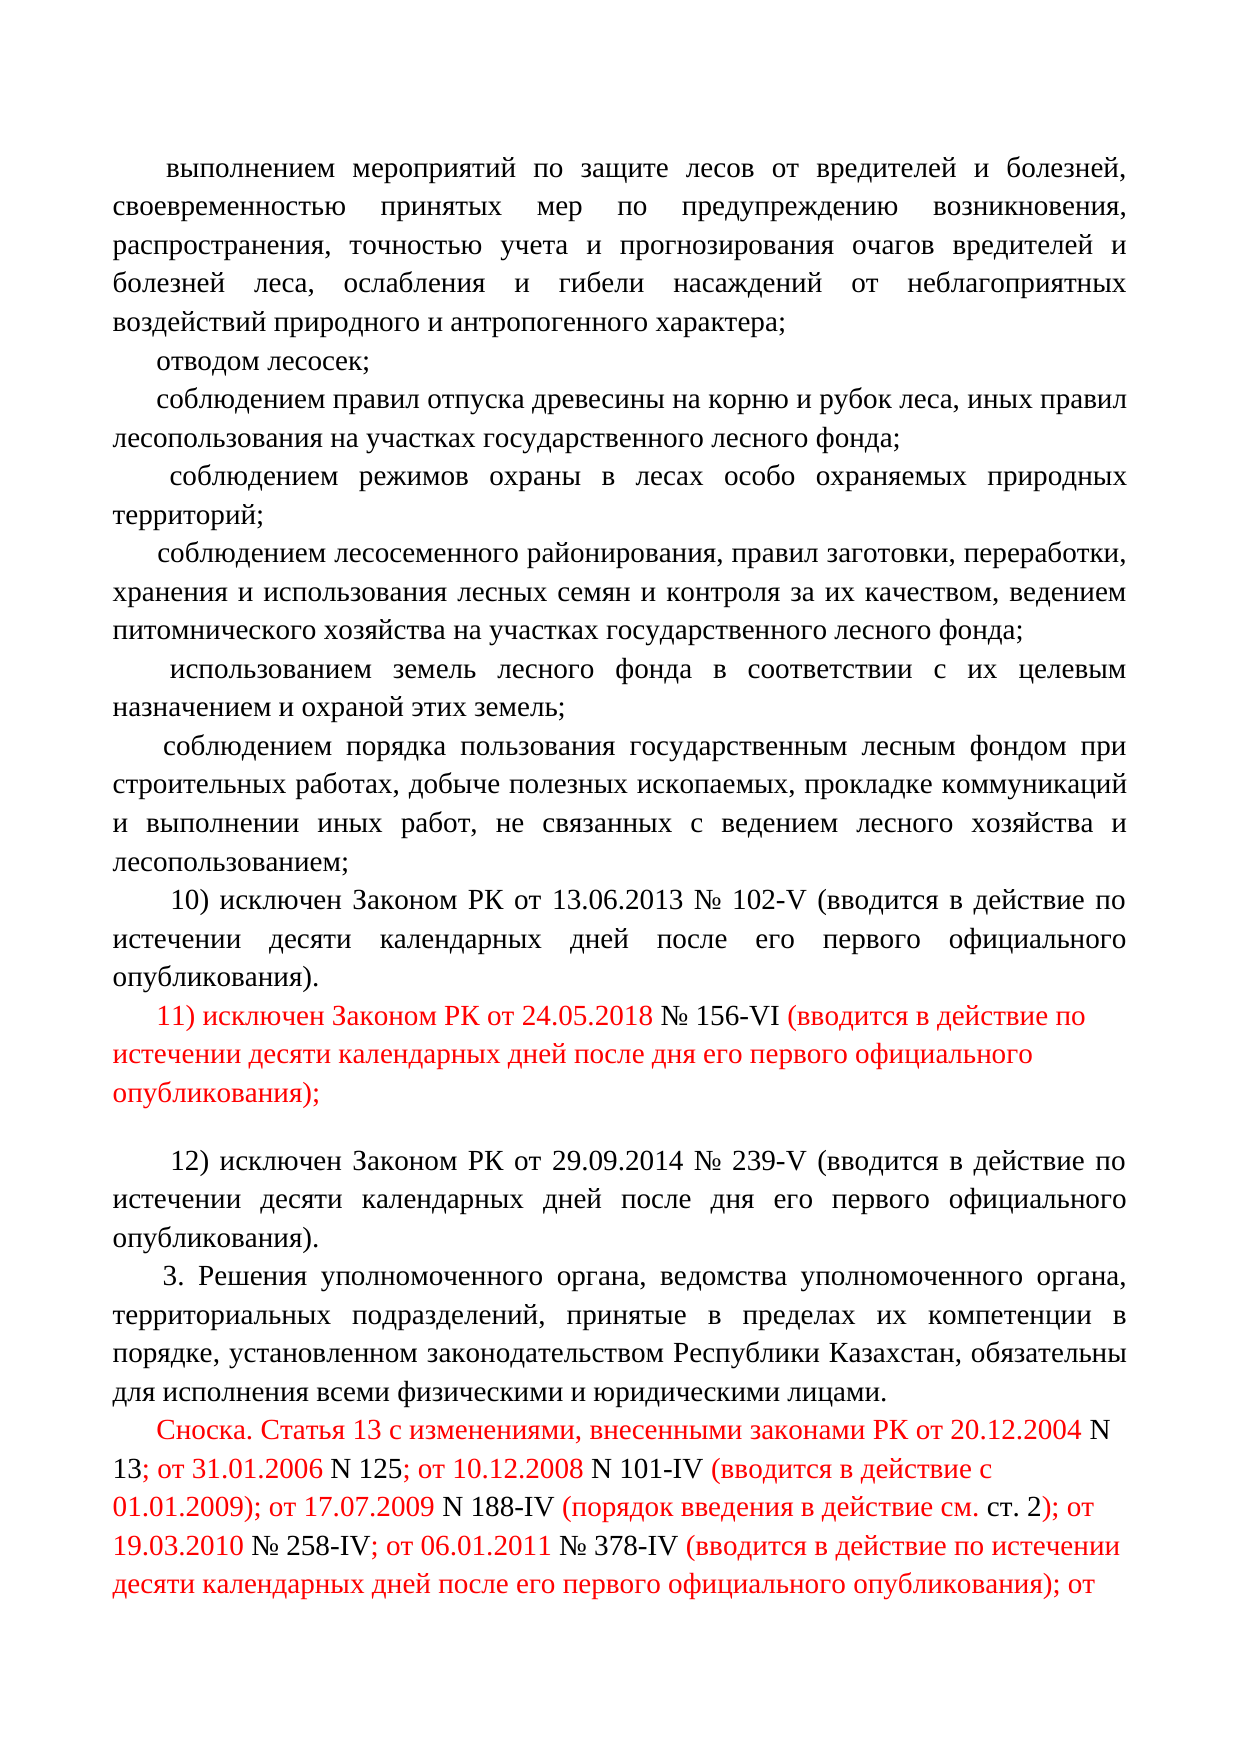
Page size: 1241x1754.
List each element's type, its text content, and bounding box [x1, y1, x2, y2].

text соблюдением правил отпуска древесины на корню и рубок леса, иных правил лесопользования на участках государственного лесного фонда; [112, 381, 1128, 453]
text соблюдением лесосеменного районирования, правил заготовки, переработки, хранения и использования лесных семян и контроля за их качеством, ведением питомнического хозяйства на участках государственного лесного фонда; [112, 535, 1128, 646]
text отводом лесосек; [112, 343, 1128, 376]
text 12) исключен Законом РК от 29.09.2014 № 239-V (вводится в действие по истечении десяти календарных дней после дня его первого официального опубликования). [112, 1143, 1128, 1253]
text соблюдением порядка пользования государственным лесным фондом при строительных работах, добыче полезных ископаемых, прокладке коммуникаций и выполнении иных работ, не связанных с ведением лесного хозяйства и лесопользованием; [112, 728, 1128, 877]
text 11) исключен Законом РК от 24.05.2018 № 156-VI (вводится в действие по истечении десяти календарных дней после дня его первого официального опубликования); [112, 998, 1128, 1139]
text использованием земель лесного фонда в соответствии с их целевым назначением и охраной этих земель; [112, 651, 1128, 723]
text 10) исключен Законом РК от 13.06.2013 № 102-V (вводится в действие по истечении десяти календарных дней после его первого официального опубликования). [112, 882, 1128, 993]
text 3. Решения уполномоченного органа, ведомства уполномоченного органа, территориальных подразделений, принятые в пределах их компетенции в порядке, установленном законодательством Республики Казахстан, обязательны для исполнения всеми физическими и юридическими лицами. [112, 1258, 1128, 1407]
text выполнением мероприятий по защите лесов от вредителей и болезней, своевременностью принятых мер по предупреждению возникновения, распространения, точностью учета и прогнозирования очагов вредителей и болезней леса, ослабления и гибели насаждений от неблагоприятных воздействий природного и антропогенного характера; [112, 150, 1128, 338]
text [112, 1412, 1128, 1600]
text соблюдением режимов охраны в лесах особо охраняемых природных территорий; [112, 458, 1128, 530]
